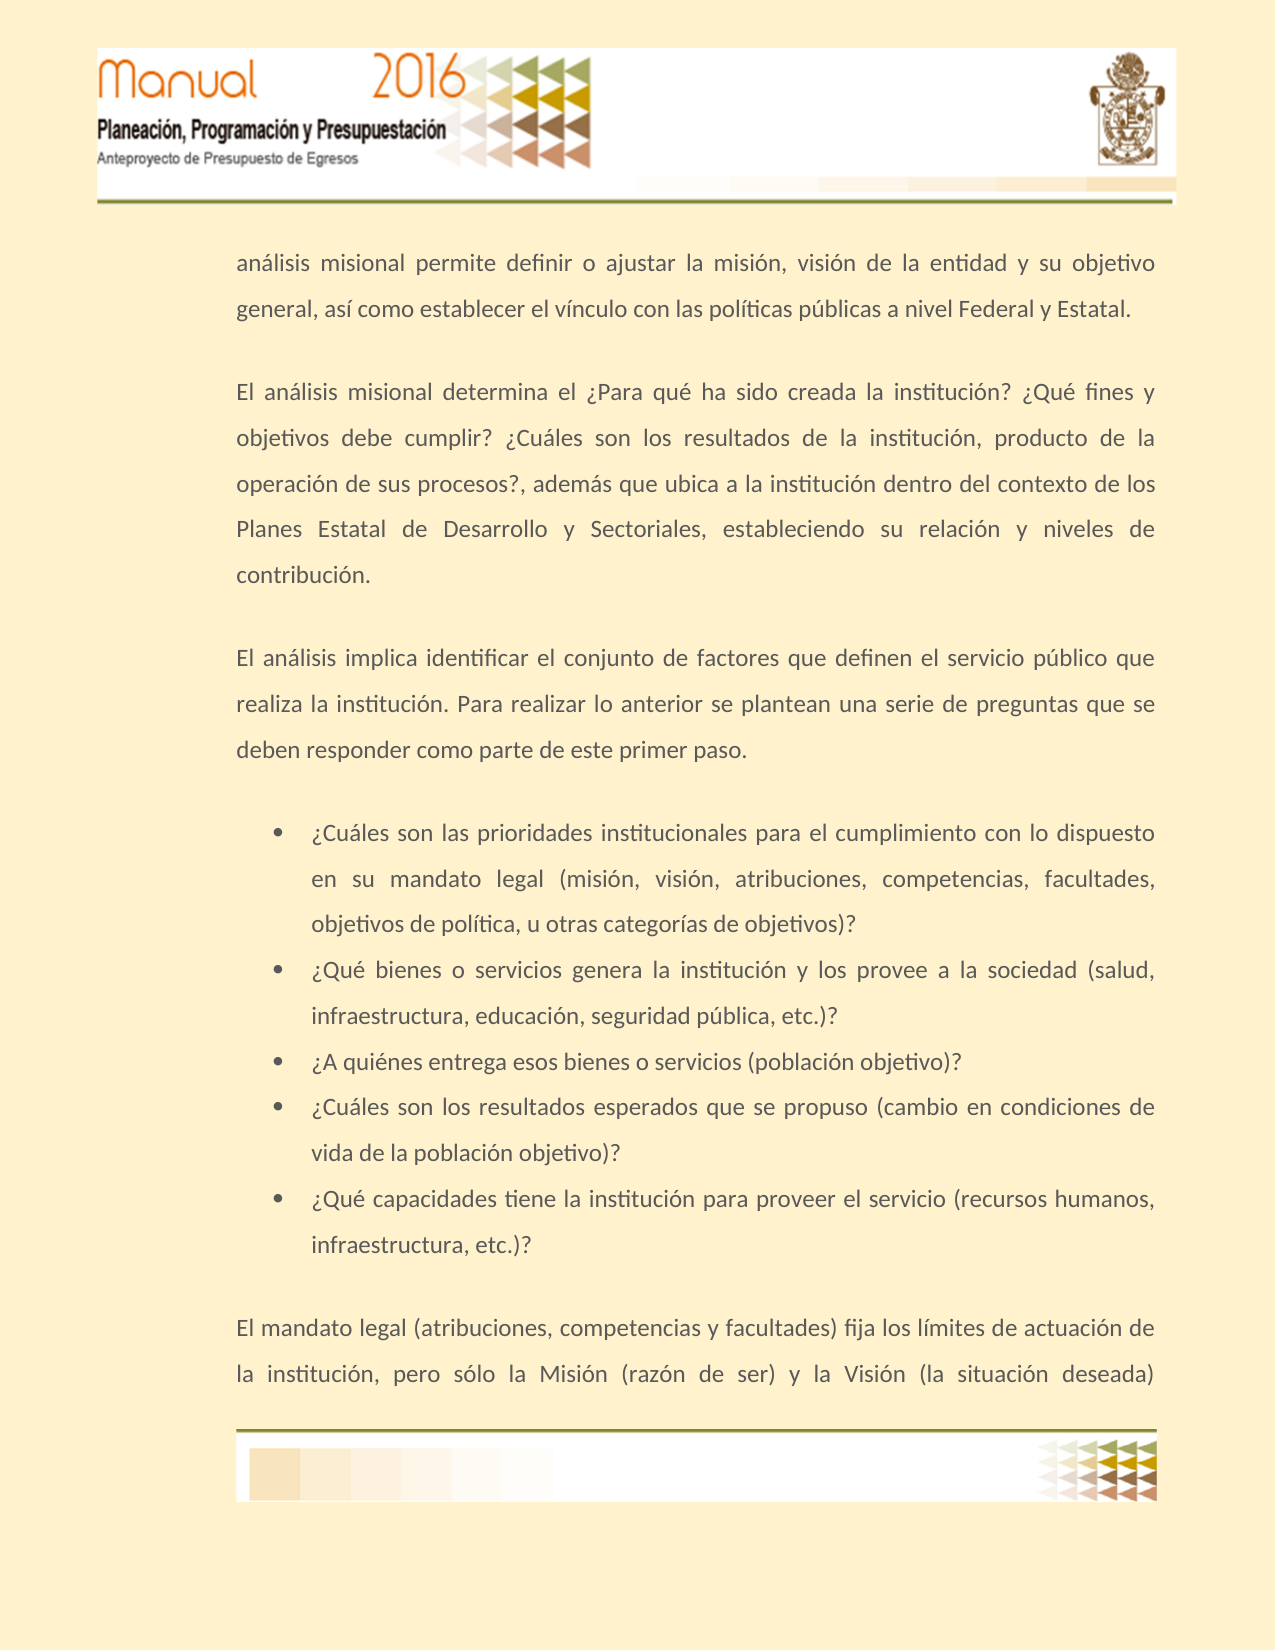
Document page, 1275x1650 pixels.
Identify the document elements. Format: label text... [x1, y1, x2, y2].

text El análisis misional determina el ¿Para qué ha sido creada la institución? ¿Qué fines y objetivos debe cumplir? ¿Cuáles son los resultados de la institución, producto de la operación de sus procesos?, además que ubica a la institución dentro del contexto de los Planes Estatal de Desarrollo y Sectoriales, estableciendo su relación y niveles de contribución. [236, 376, 1157, 590]
list ¿A quiénes entrega esos bienes o servicios (población objetivo)? [274, 1046, 1157, 1076]
list ¿Cuáles son los resultados esperados que se propuso (cambio en condiciones de vida de la población objetivo)? [274, 1092, 1157, 1168]
list ¿Qué bienes o servicios genera la institución y los provee a la sociedad (salud, infraestructura, educación, seguridad pública, etc.)? [274, 954, 1157, 1031]
list ¿Cuáles son las prioridades institucionales para el cumplimiento con lo dispuesto en su mandato legal (misión, visión, atribuciones, competencias, facultades, objetivos de política, u otras categorías de objetivos)? [274, 817, 1157, 939]
list ¿Qué capacidades tiene la institución para proveer el servicio (recursos humanos, infraestructura, etc.)? [274, 1183, 1157, 1259]
text El análisis implica identificar el conjunto de factores que definen el servicio público que realiza la institución. Para realizar lo anterior se plantean una serie de preguntas que se deben responder como parte de este primer paso. [236, 642, 1157, 764]
picture [97, 48, 1177, 205]
picture [236, 1429, 1157, 1502]
